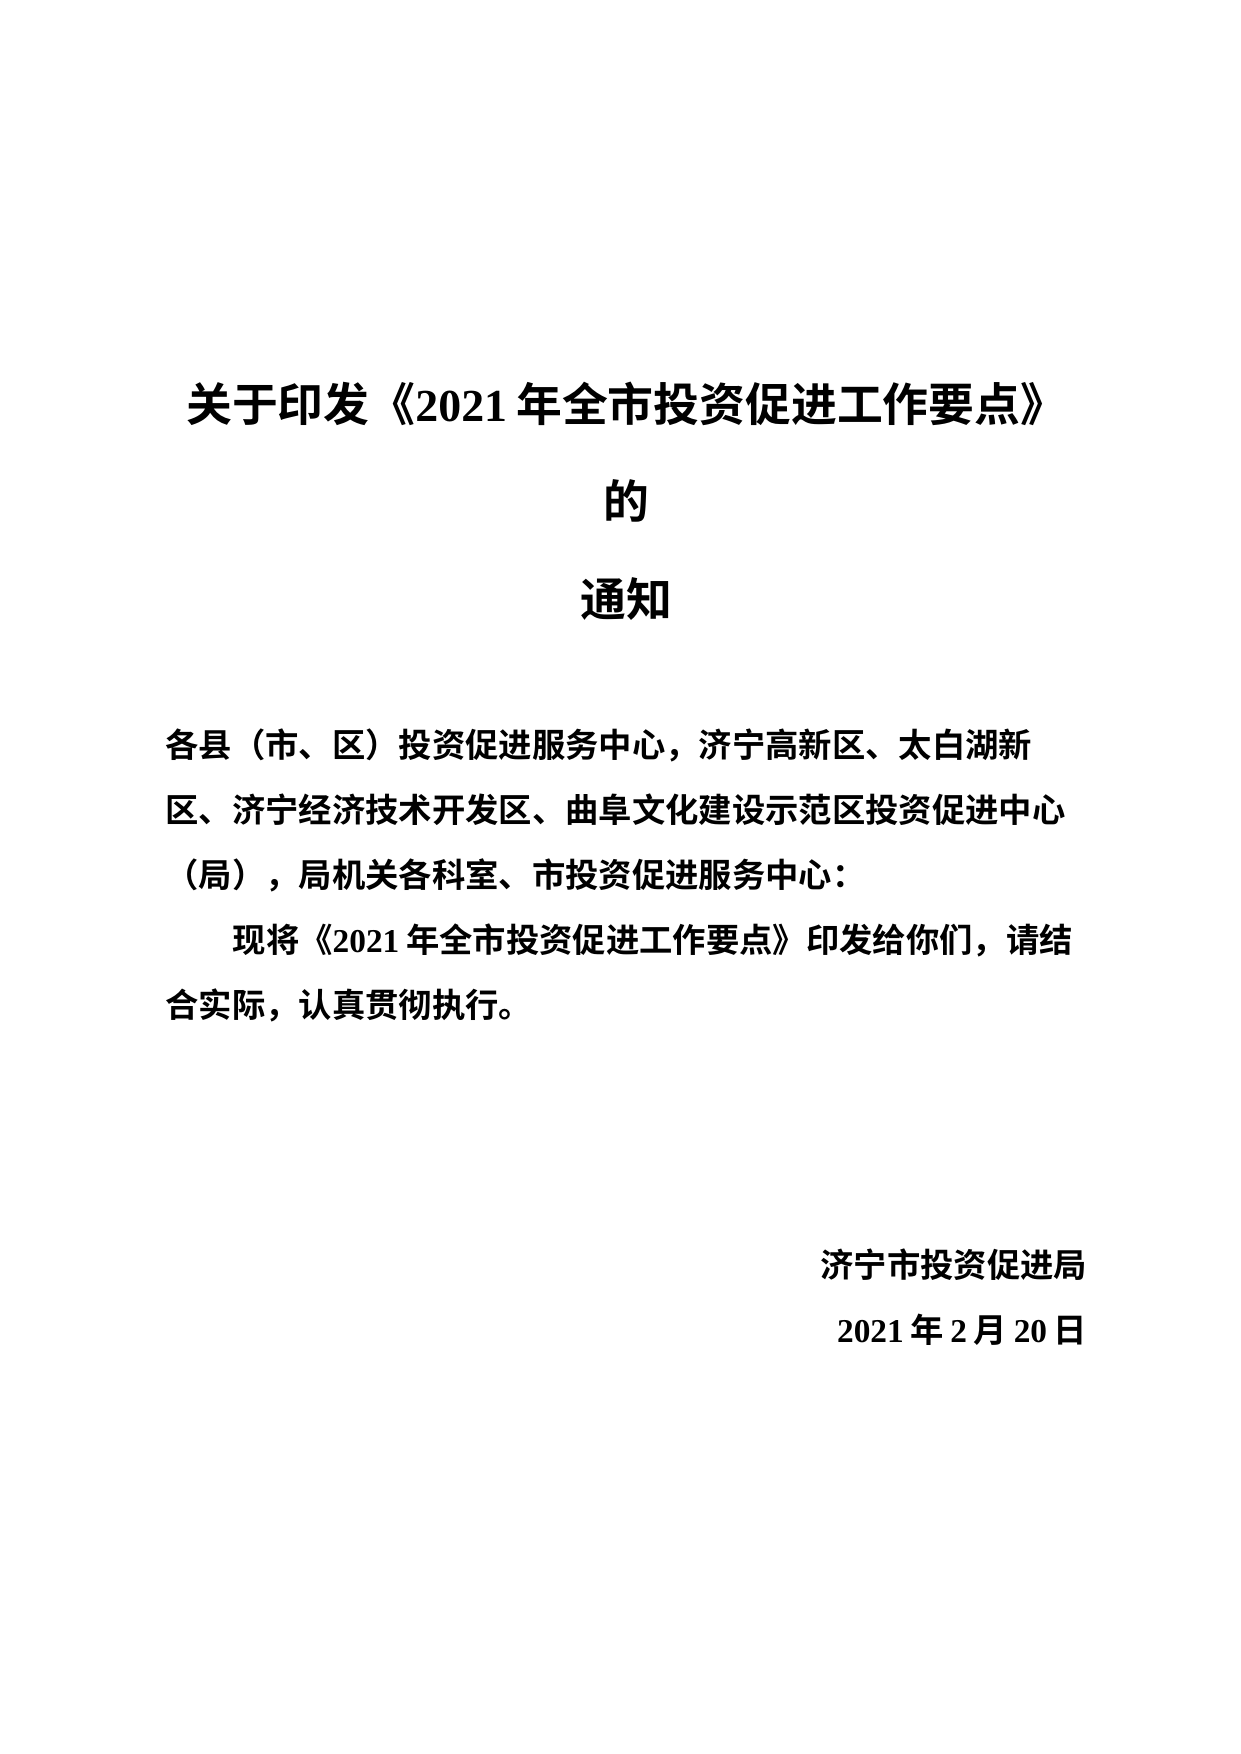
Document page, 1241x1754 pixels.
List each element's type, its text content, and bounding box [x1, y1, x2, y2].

text 现将《2021年全市投资促进工作要点》印发给你们，请结合实际，认真贯彻执行。 [165, 905, 1087, 1035]
text 通知 [165, 547, 1087, 645]
text 关于印发《2021年全市投资促进工作要点》的 [165, 352, 1087, 547]
text 2021年2月20日 [165, 1295, 1087, 1360]
text 济宁市投资促进局 [165, 1230, 1087, 1295]
text 各县（市、区）投资促进服务中心，济宁高新区、太白湖新区、济宁经济技术开发区、曲阜文化建设示范区投资促进中心（局），局机关各科室、市投资促进服务中心： [165, 710, 1087, 905]
